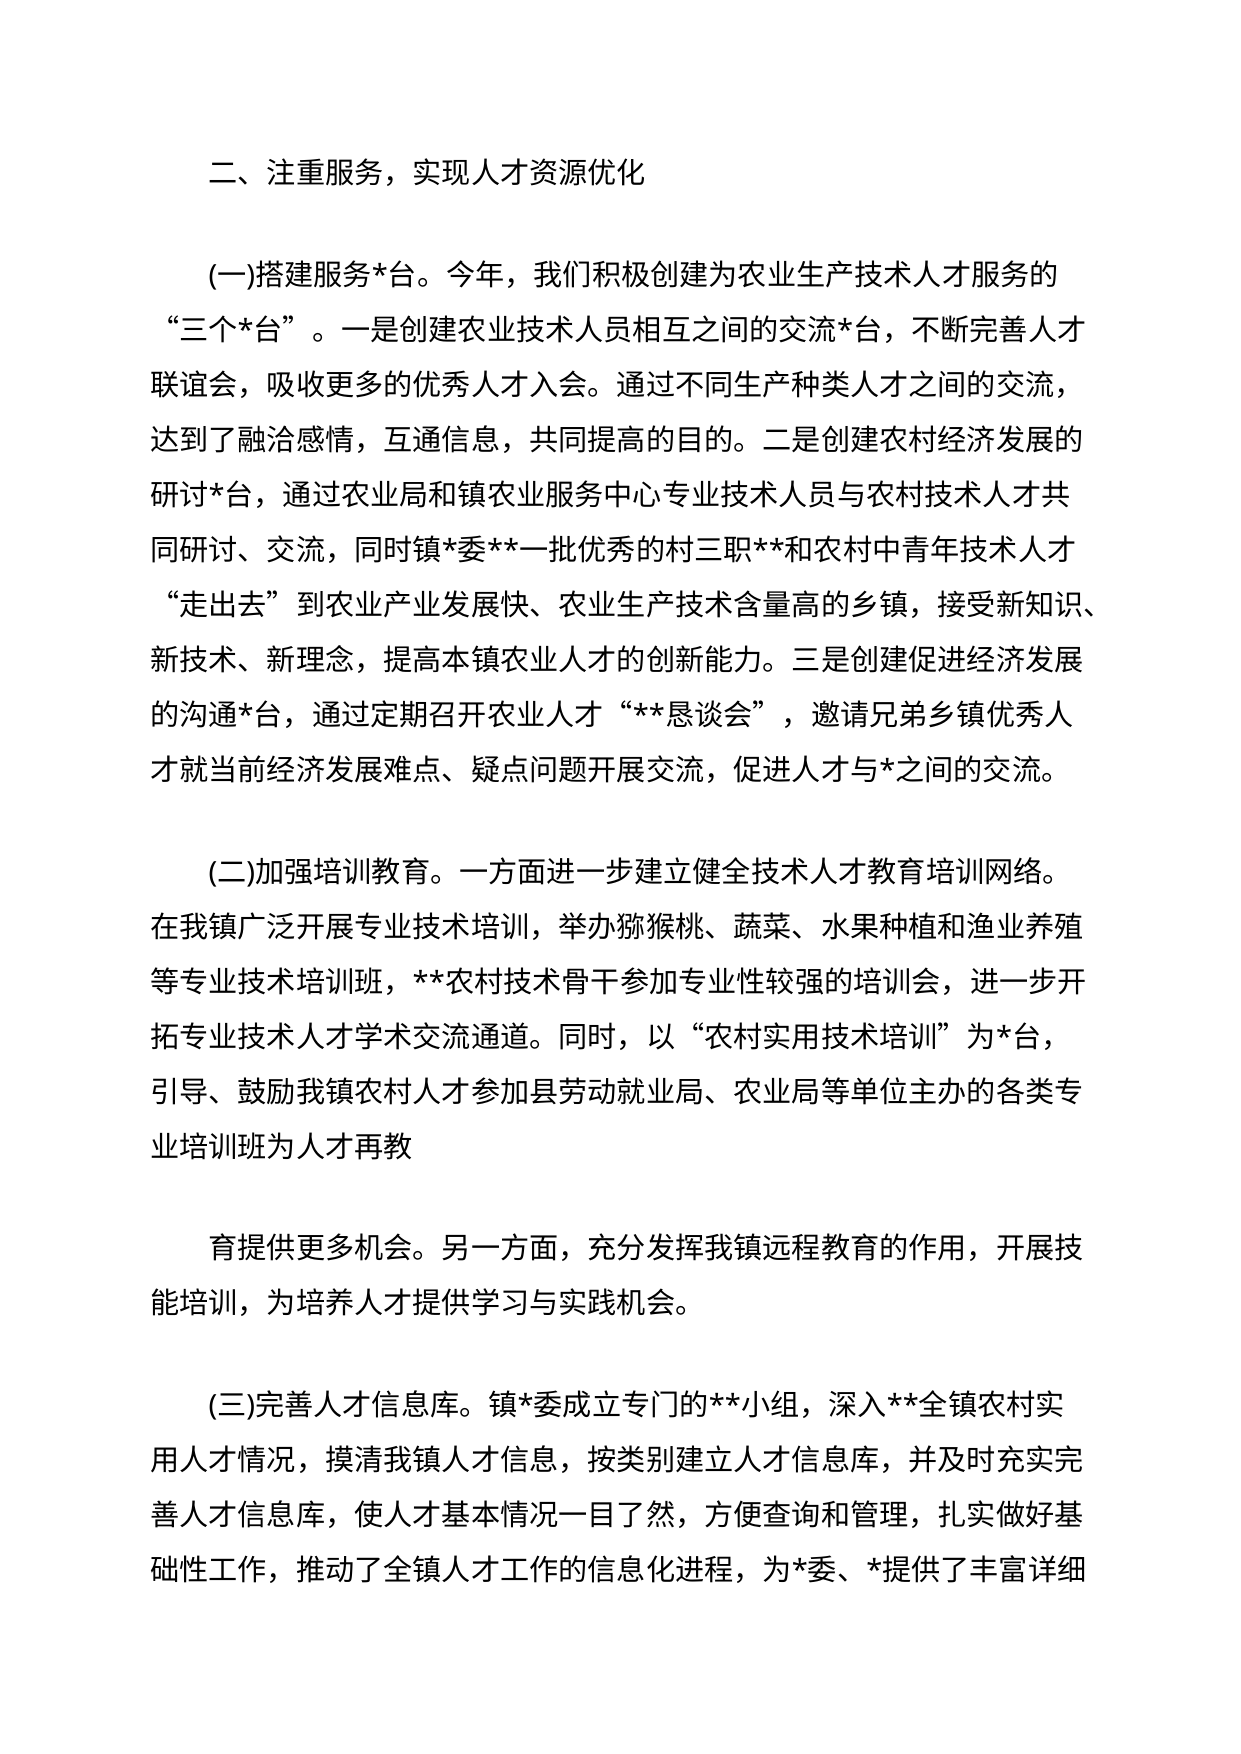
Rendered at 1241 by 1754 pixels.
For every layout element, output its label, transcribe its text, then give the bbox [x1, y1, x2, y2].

text 二、注重服务，实现人才资源优化 [150, 150, 1090, 192]
text (二)加强培训教育。一方面进一步建立健全技术人才教育培训网络。在我镇广泛开展专业技术培训，举办猕猴桃、蔬菜、水果种植和渔业养殖等专业技术培训班，**农村技术骨干参加专业性较强的培训会，进一步开拓专业技术人才学术交流通道。同时，以“农村实用技术培训”为*台，引导、鼓励我镇农村人才参加县劳动就业局、农业局等单位主办的各类专业培训班为人才再教 [150, 848, 1090, 1165]
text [150, 1382, 1090, 1589]
text 育提供更多机会。另一方面，充分发挥我镇远程教育的作用，开展技能培训，为培养人才提供学习与实践机会。 [150, 1225, 1090, 1322]
text (一)搭建服务*台。今年，我们积极创建为农业生产技术人才服务的“三个*台”。一是创建农业技术人员相互之间的交流*台，不断完善人才联谊会，吸收更多的优秀人才入会。通过不同生产种类人才之间的交流，达到了融洽感情，互通信息，共同提高的目的。二是创建农村经济发展的研讨*台，通过农业局和镇农业服务中心专业技术人员与农村技术人才共同研讨、交流，同时镇*委**一批优秀的村三职**和农村中青年技术人才“走出去”到农业产业发展快、农业生产技术含量高的乡镇，接受新知识、新技术、新理念，提高本镇农业人才的创新能力。三是创建促进经济发展的沟通*台，通过定期召开农业人才“**恳谈会”，邀请兄弟乡镇优秀人才就当前经济发展难点、疑点问题开展交流，促进人才与*之间的交流。 [150, 252, 1090, 789]
